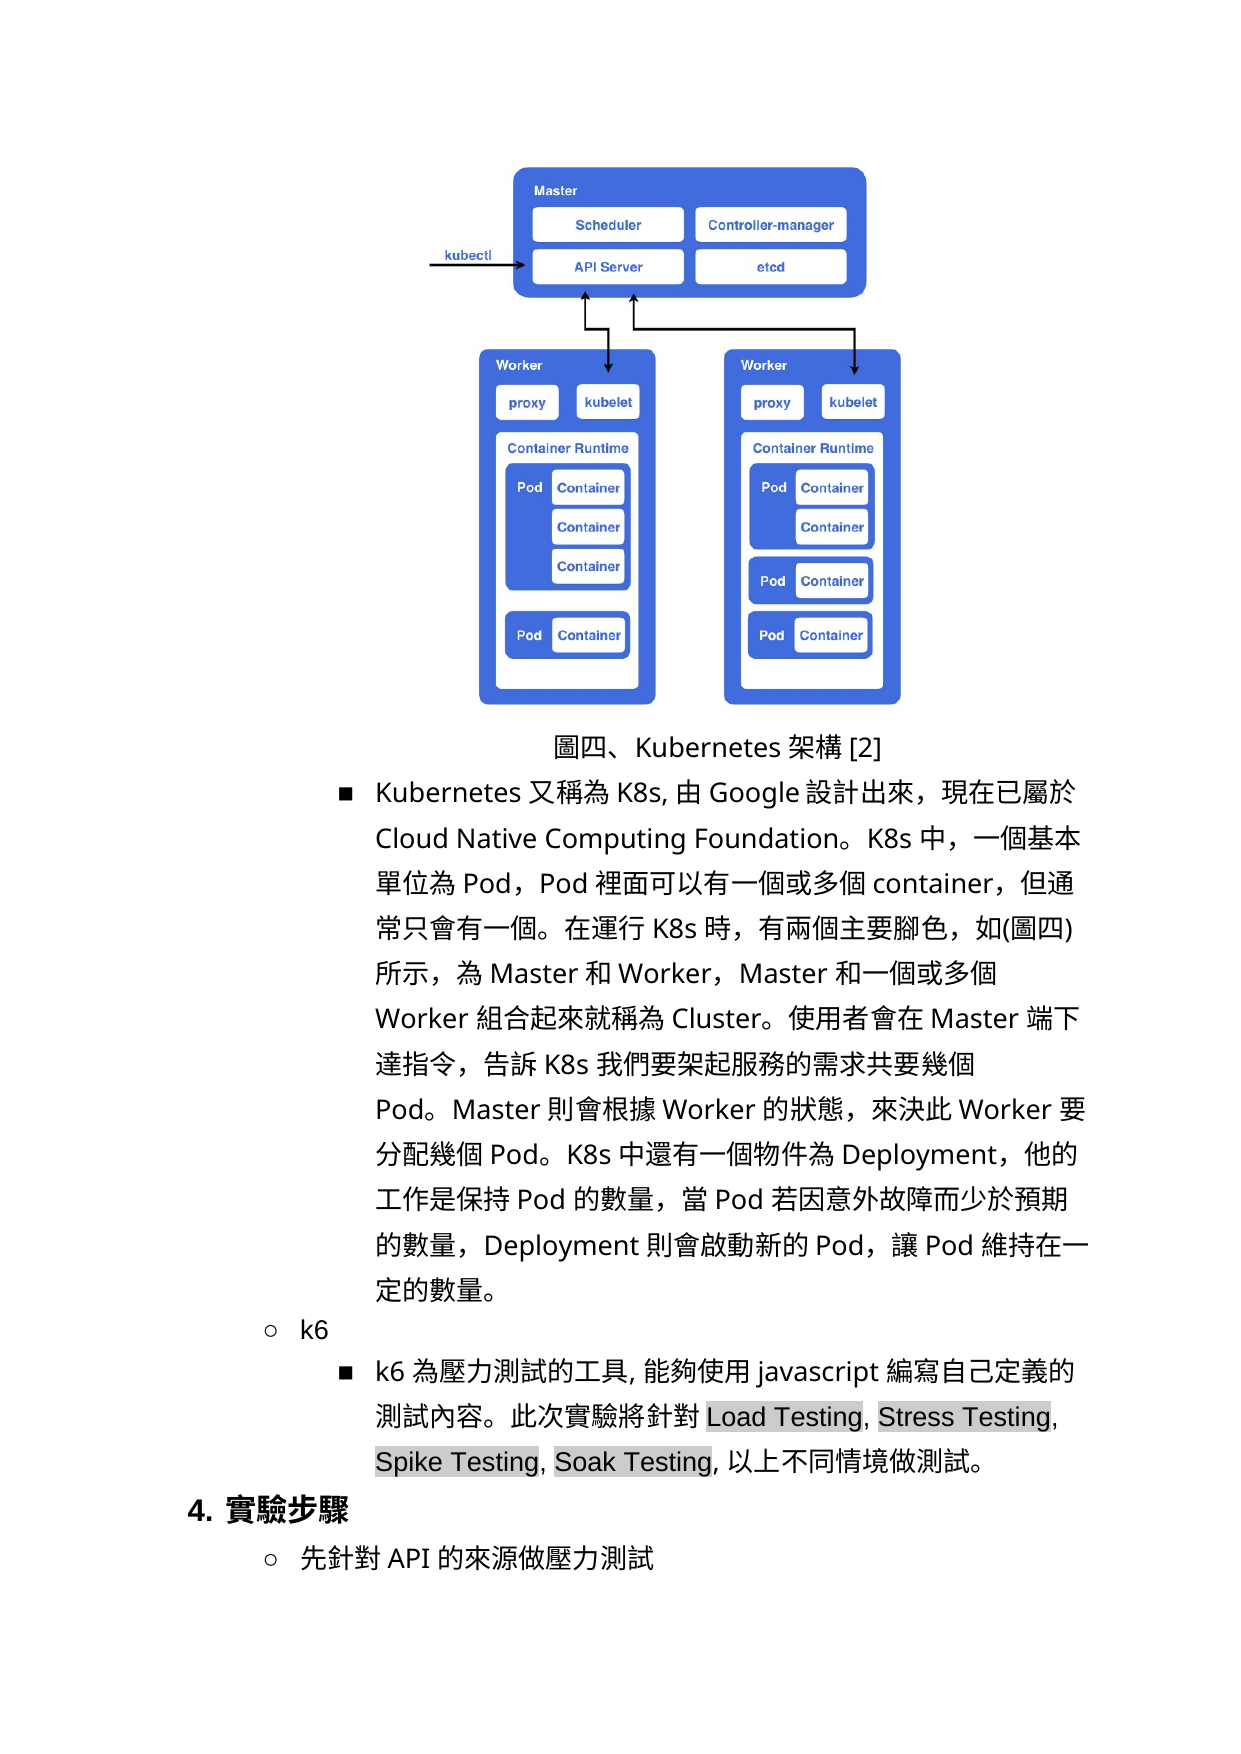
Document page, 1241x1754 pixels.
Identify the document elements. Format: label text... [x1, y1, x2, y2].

list k6 為壓力測試的工具, 能夠使用 javascript 編寫自己定義的測試內容。此次實驗將針對 Load Testing, Stress Testing, Spike Testing, Soak Testing, 以上不同情境做測試。 [337, 1350, 1090, 1479]
list 先針對 API 的來源做壓力測試 [262, 1537, 1090, 1577]
text 圖四、Kubernetes 架構 [2] [375, 726, 1090, 766]
list k6 [262, 1314, 1090, 1345]
list Kubernetes 又稱為 K8s, 由 Google設計出來，現在已屬於 Cloud Native Computing Foundation。K8s 中，一個基本單位為 Pod，Pod 裡面可以有一個或多個 container，但通常只會有一個。在運行 K8s 時，有兩個主要腳色，如(圖四)所示，為 Master 和Worker，Master 和一個或多個 Worker 組合起來就稱為 Cluster。使用者會在 Master 端下達指令，告訴 K8s 我們要架起服務的需求共要幾個 Pod。Master 則會根據 Worker 的狀態，來決此 Worker 要分配幾個 Pod。K8s 中還有一個物件為 Deployment，他的工作是保持 Pod 的數量，當 Pod 若因意外故障而少於預期的數量，Deployment 則會啟動新的 Pod，讓 Pod 維持在一定的數量。 [337, 771, 1090, 1308]
picture [375, 150, 954, 723]
list 實驗步驟 [187, 1485, 1090, 1531]
